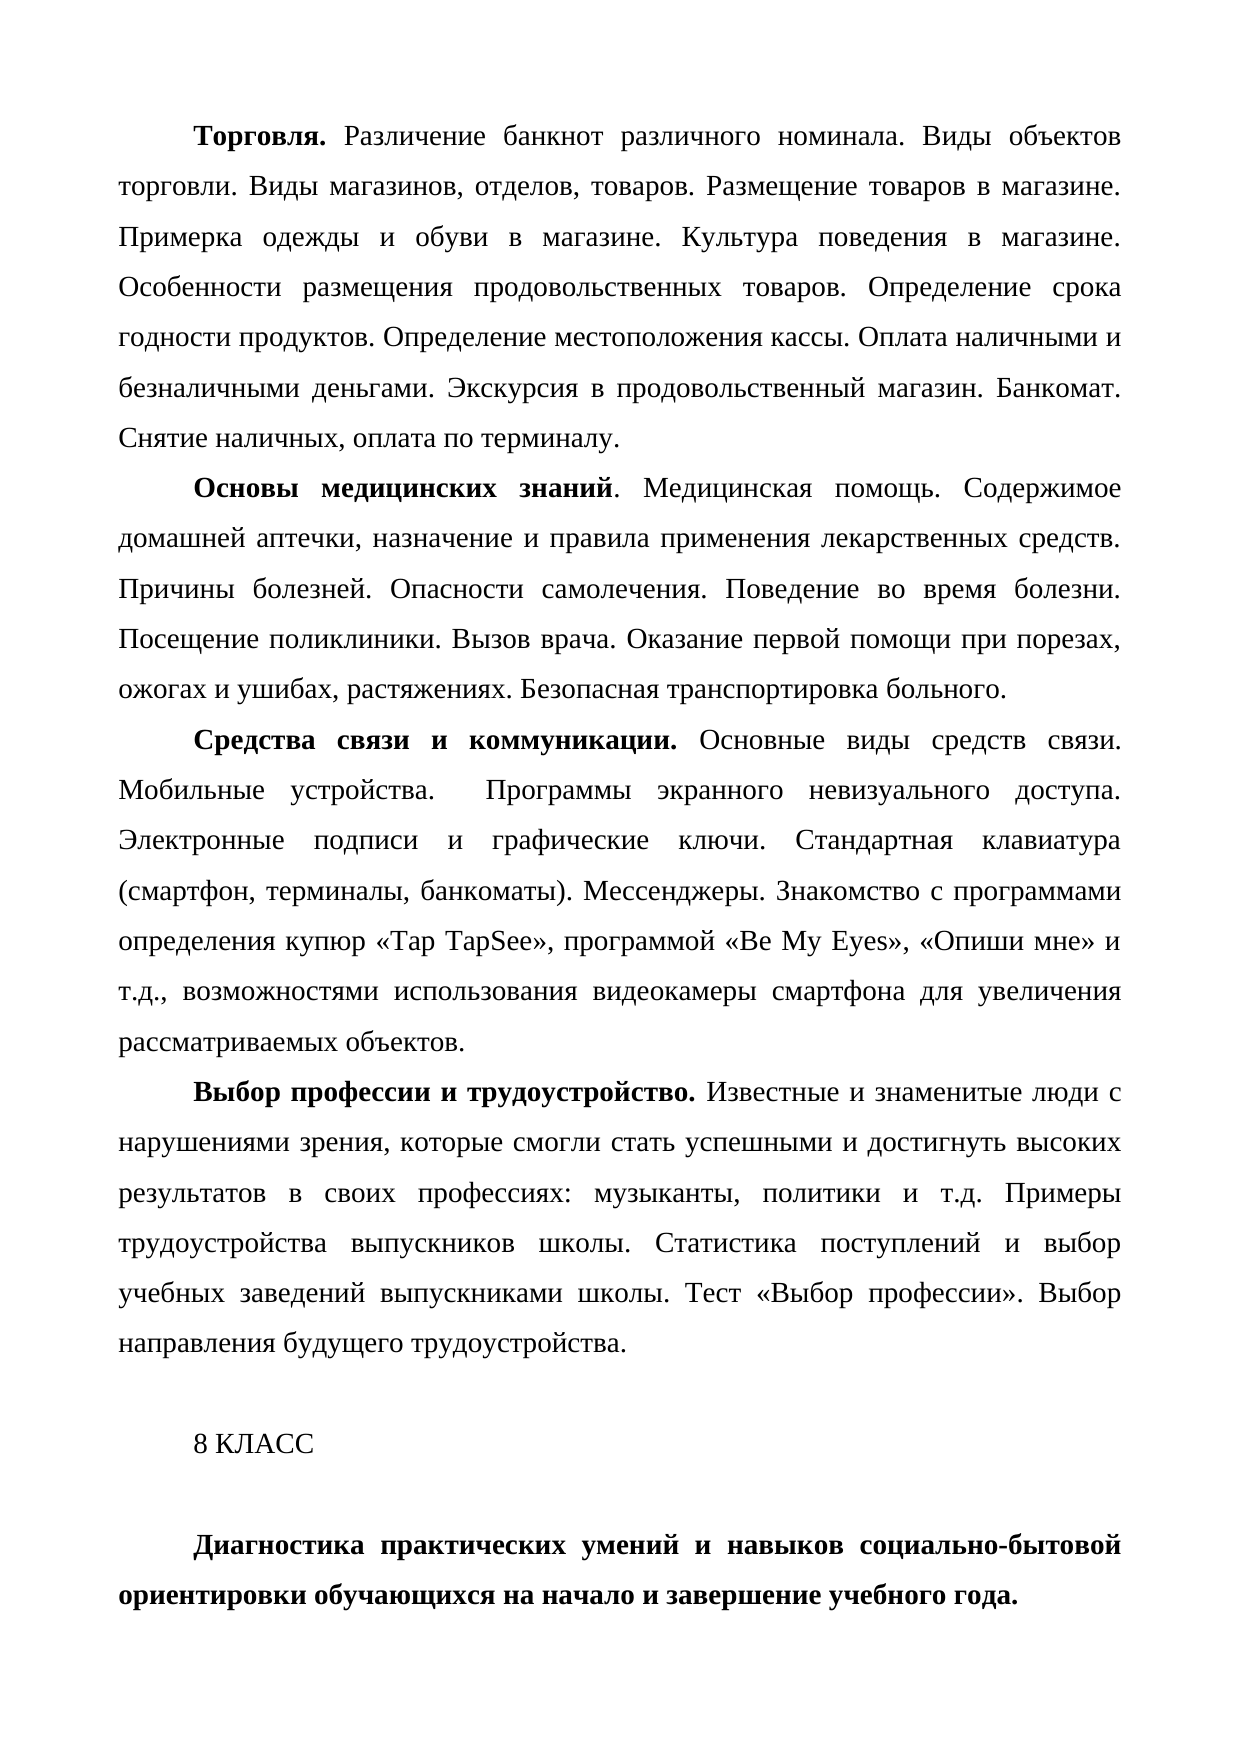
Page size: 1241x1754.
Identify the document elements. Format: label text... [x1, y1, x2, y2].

text Диагностика практических умений и навыков социально-бытовой ориентировки обучающихся на начало и завершение учебного года. [118, 1527, 1122, 1611]
text Основы медицинских знаний. Медицинская помощь. Содержимое домашней аптечки, назначение и правила применения лекарственных средств. Причины болезней. Опасности самолечения. Поведение во время болезни. Посещение поликлиники. Вызов врача. Оказание первой помощи при порезах, ожогах и ушибах, растяжениях. Безопасная транспортировка больного. [118, 470, 1122, 705]
text Средства связи и коммуникации. Основные виды средств связи. Мобильные устройства. Программы экранного невизуального доступа. Электронные подписи и графические ключи. Стандартная клавиатура (смартфон, терминалы, банкоматы). Мессенджеры. Знакомство с программами определения купюр «Tap TapSee», программой «Be My Eyes», «Опиши мне» и т.д., возможностями использования видеокамеры смартфона для увеличения рассматриваемых объектов. [118, 722, 1122, 1057]
text Торговля. Различение банкнот различного номинала. Виды объектов торговли. Виды магазинов, отделов, товаров. Размещение товаров в магазине. Примерка одежды и обуви в магазине. Культура поведения в магазине. Особенности размещения продовольственных товаров. Определение срока годности продуктов. Определение местоположения кассы. Оплата наличными и безналичными деньгами. Экскурсия в продовольственный магазин. Банкомат. Снятие наличных, оплата по терминалу. [118, 118, 1122, 453]
subtitle 8 КЛАСС [118, 1426, 1122, 1460]
text Выбор профессии и трудоустройство. Известные и знаменитые люди с нарушениями зрения, которые смогли стать успешными и достигнуть высоких результатов в своих профессиях: музыканты, политики и т.д. Примеры трудоустройства выпускников школы. Статистика поступлений и выбор учебных заведений выпускниками школы. Тест «Выбор профессии». Выбор направления будущего трудоустройства. [118, 1074, 1122, 1359]
